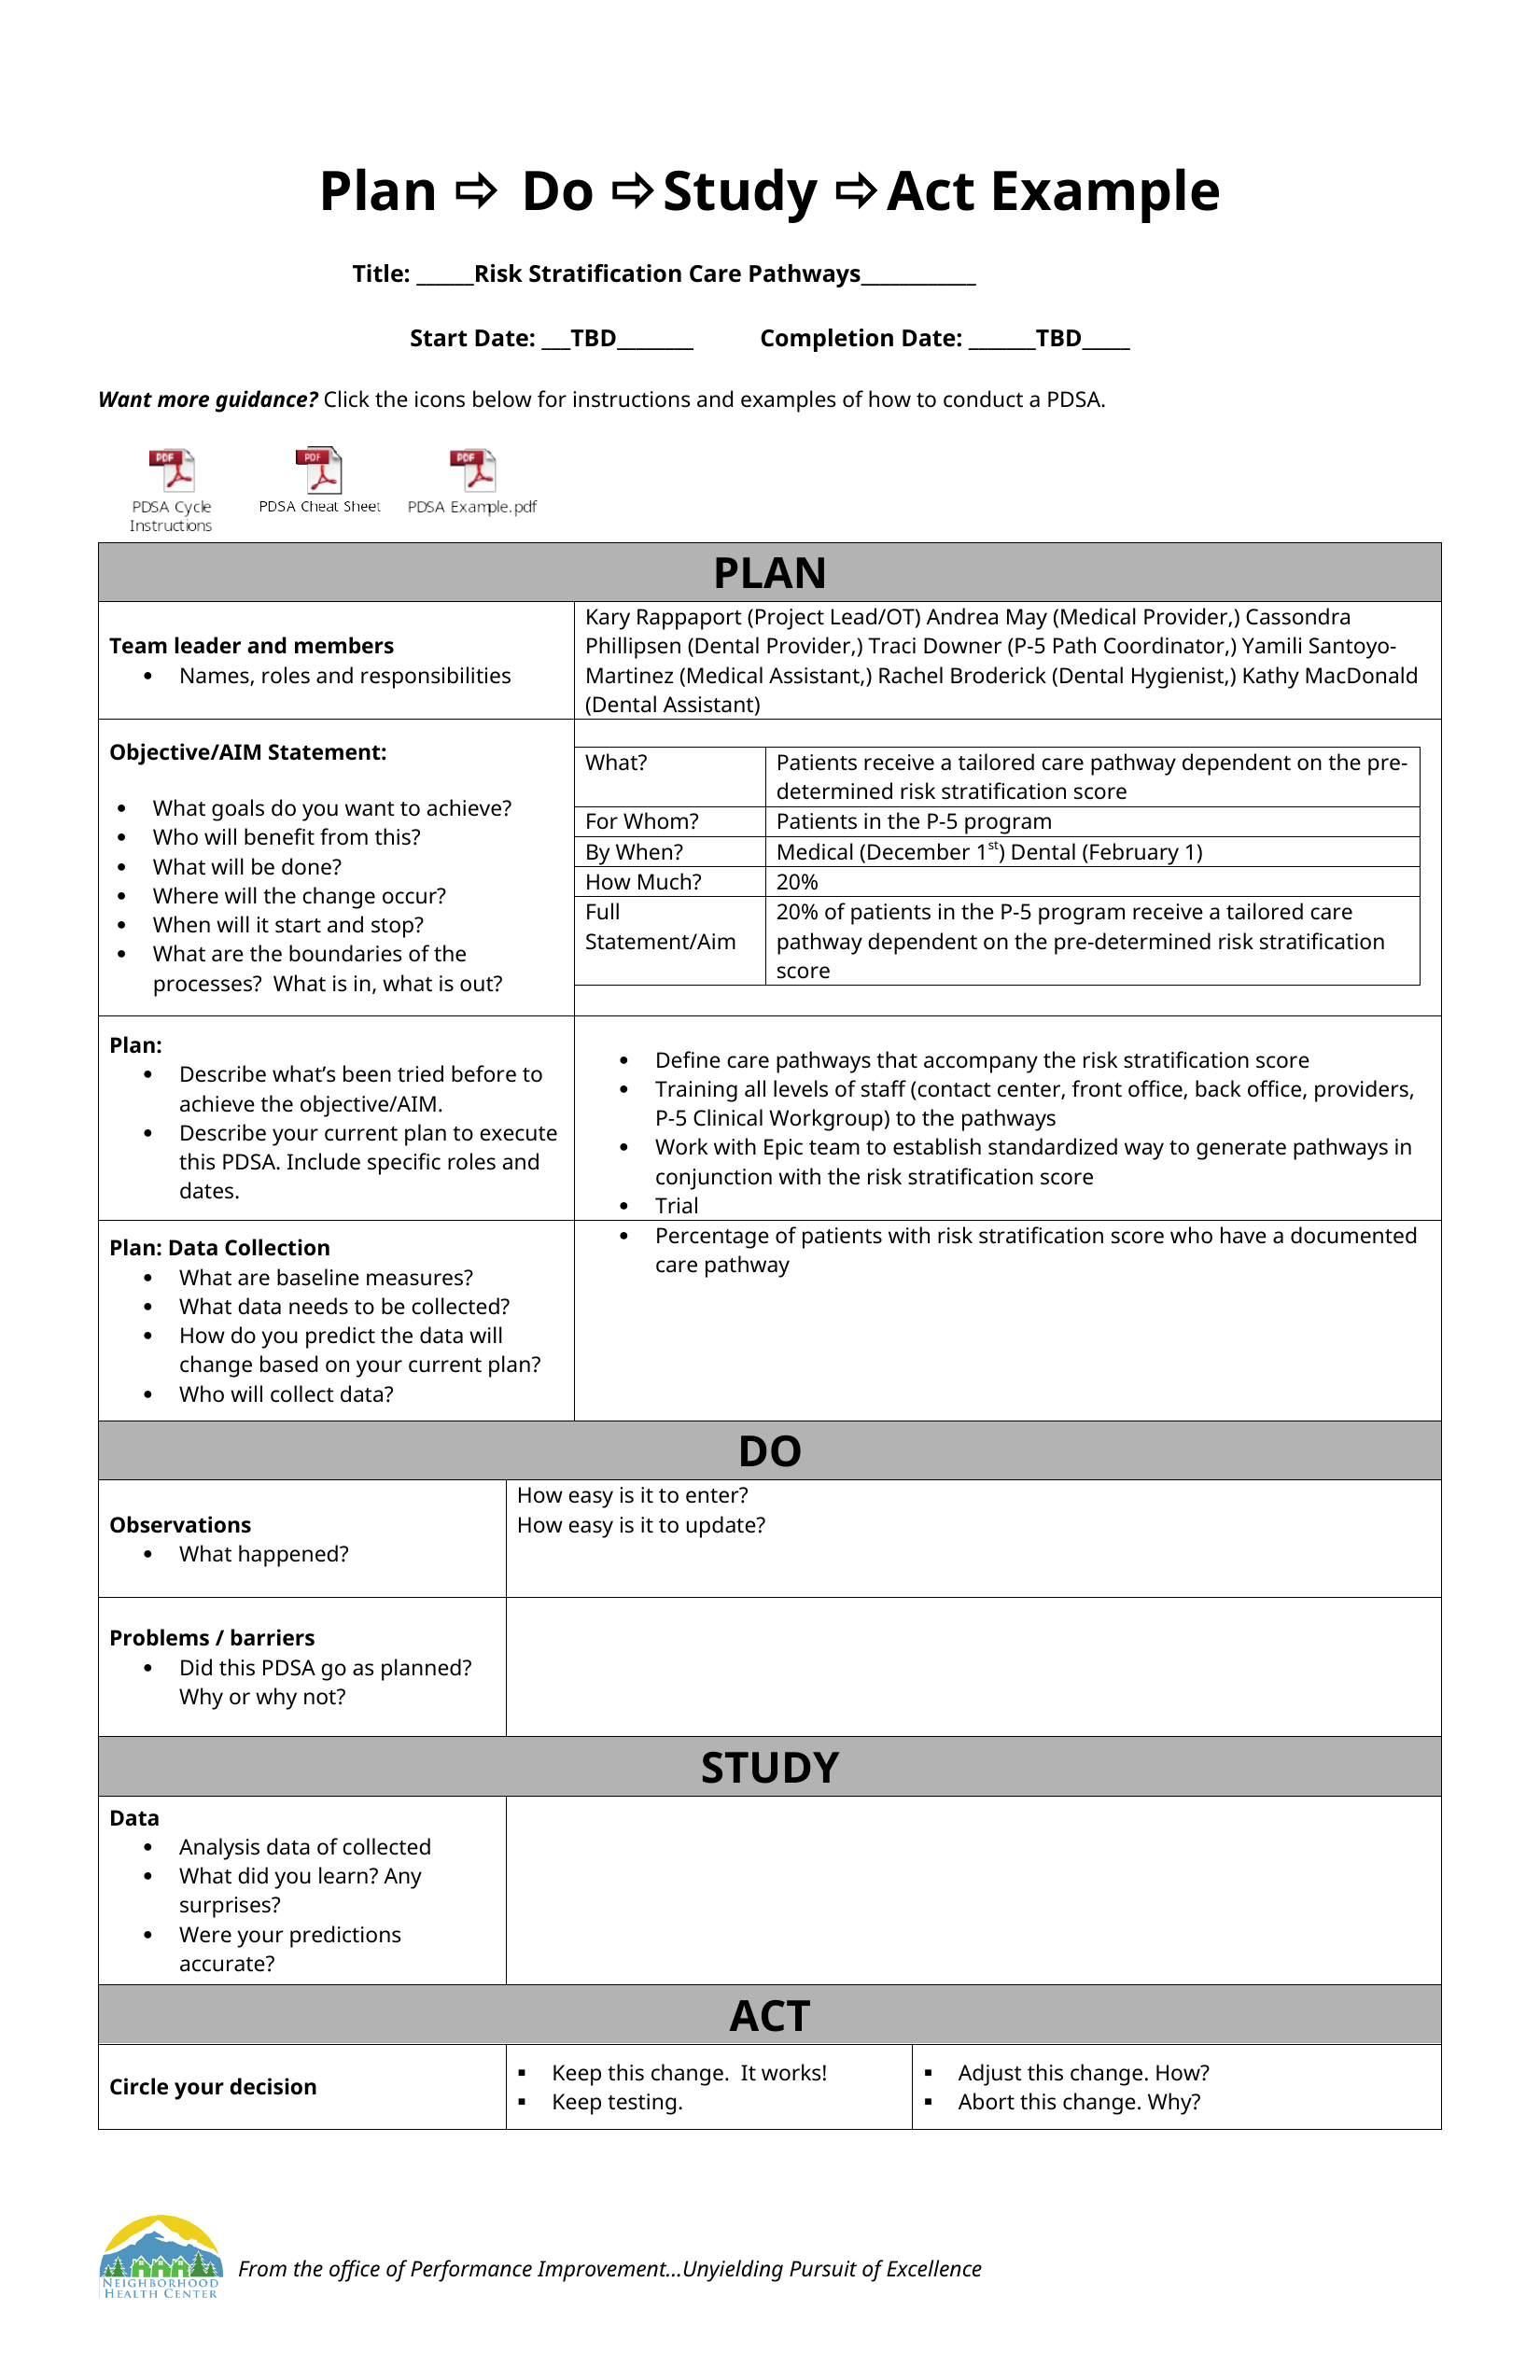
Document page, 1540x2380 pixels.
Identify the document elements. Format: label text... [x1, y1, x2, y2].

table_cell Plan: Describe what’s been tried before to achieve the objective/AIM. Describe your current plan to execute this PDSA. Include specific roles and dates. [99, 1016, 574, 1220]
table_cell Plan: Data Collection What are baseline measures? What data needs to be collected? How do you predict the data will change based on your current plan? Who will collect data? [99, 1221, 574, 1421]
table_cell Circle your decision [99, 2045, 506, 2129]
table_cell DO [99, 1421, 1441, 1479]
table_cell [575, 720, 1441, 1015]
text Want more guidance? Click the icons below for instructions and examples of how to conduct a PDSA. [98, 385, 1442, 413]
table_cell Objective/AIM Statement: What goals do you want to achieve? Who will benefit from this? What will be done? Where will the change occur? When will it start and stop? What are the boundaries of the processes? What is in, what is out? [99, 720, 574, 1015]
picture [98, 2213, 224, 2305]
table_cell Data Analysis data of collected What did you learn? Any surprises? Were your predictions accurate? [99, 1797, 506, 1984]
text Start Date: ___TBD________ Completion Date: _______TBD_____ [98, 321, 1442, 353]
table_cell Kary Rappaport (Project Lead/OT) Andrea May (Medical Provider,) Cassondra Phillipsen (Dental Provider,) Traci Downer (P-5 Path Coordinator,) Yamili Santoyo-Martinez (Medical Assistant,) Rachel Broderick (Dental Hygienist,) Kathy MacDonald (Dental Assistant) [575, 602, 1441, 719]
table_cell Adjust this change. How? Abort this change. Why? [913, 2045, 1441, 2129]
table_cell Define care pathways that accompany the risk stratification score Training all levels of staff (contact center, front office, back office, providers, P-5 Clinical Workgroup) to the pathways Work with Epic team to establish standardized way to generate pathways in conjunction with the risk stratification score Trial [575, 1016, 1441, 1220]
table_cell STUDY [99, 1737, 1441, 1796]
table_cell How easy is it to enter? How easy is it to update? [507, 1480, 1441, 1597]
table_cell Team leader and members Names, roles and responsibilities [99, 602, 574, 719]
table_cell ACT [99, 1985, 1441, 2043]
text Title: ______Risk Stratification Care Pathways____________ [98, 258, 1442, 289]
table_cell Keep this change. It works! Keep testing. [507, 2045, 912, 2129]
table_cell [507, 1598, 1441, 1736]
table_header PLAN [99, 543, 1441, 601]
table_cell Percentage of patients with risk stratification score who have a documented care pathway [575, 1221, 1441, 1421]
table_cell Observations What happened? [99, 1480, 506, 1597]
table_cell [507, 1797, 1441, 1984]
table_cell Problems / barriers Did this PDSA go as planned? Why or why not? [99, 1598, 506, 1736]
text Plan Do Study Act Example [98, 151, 1442, 226]
